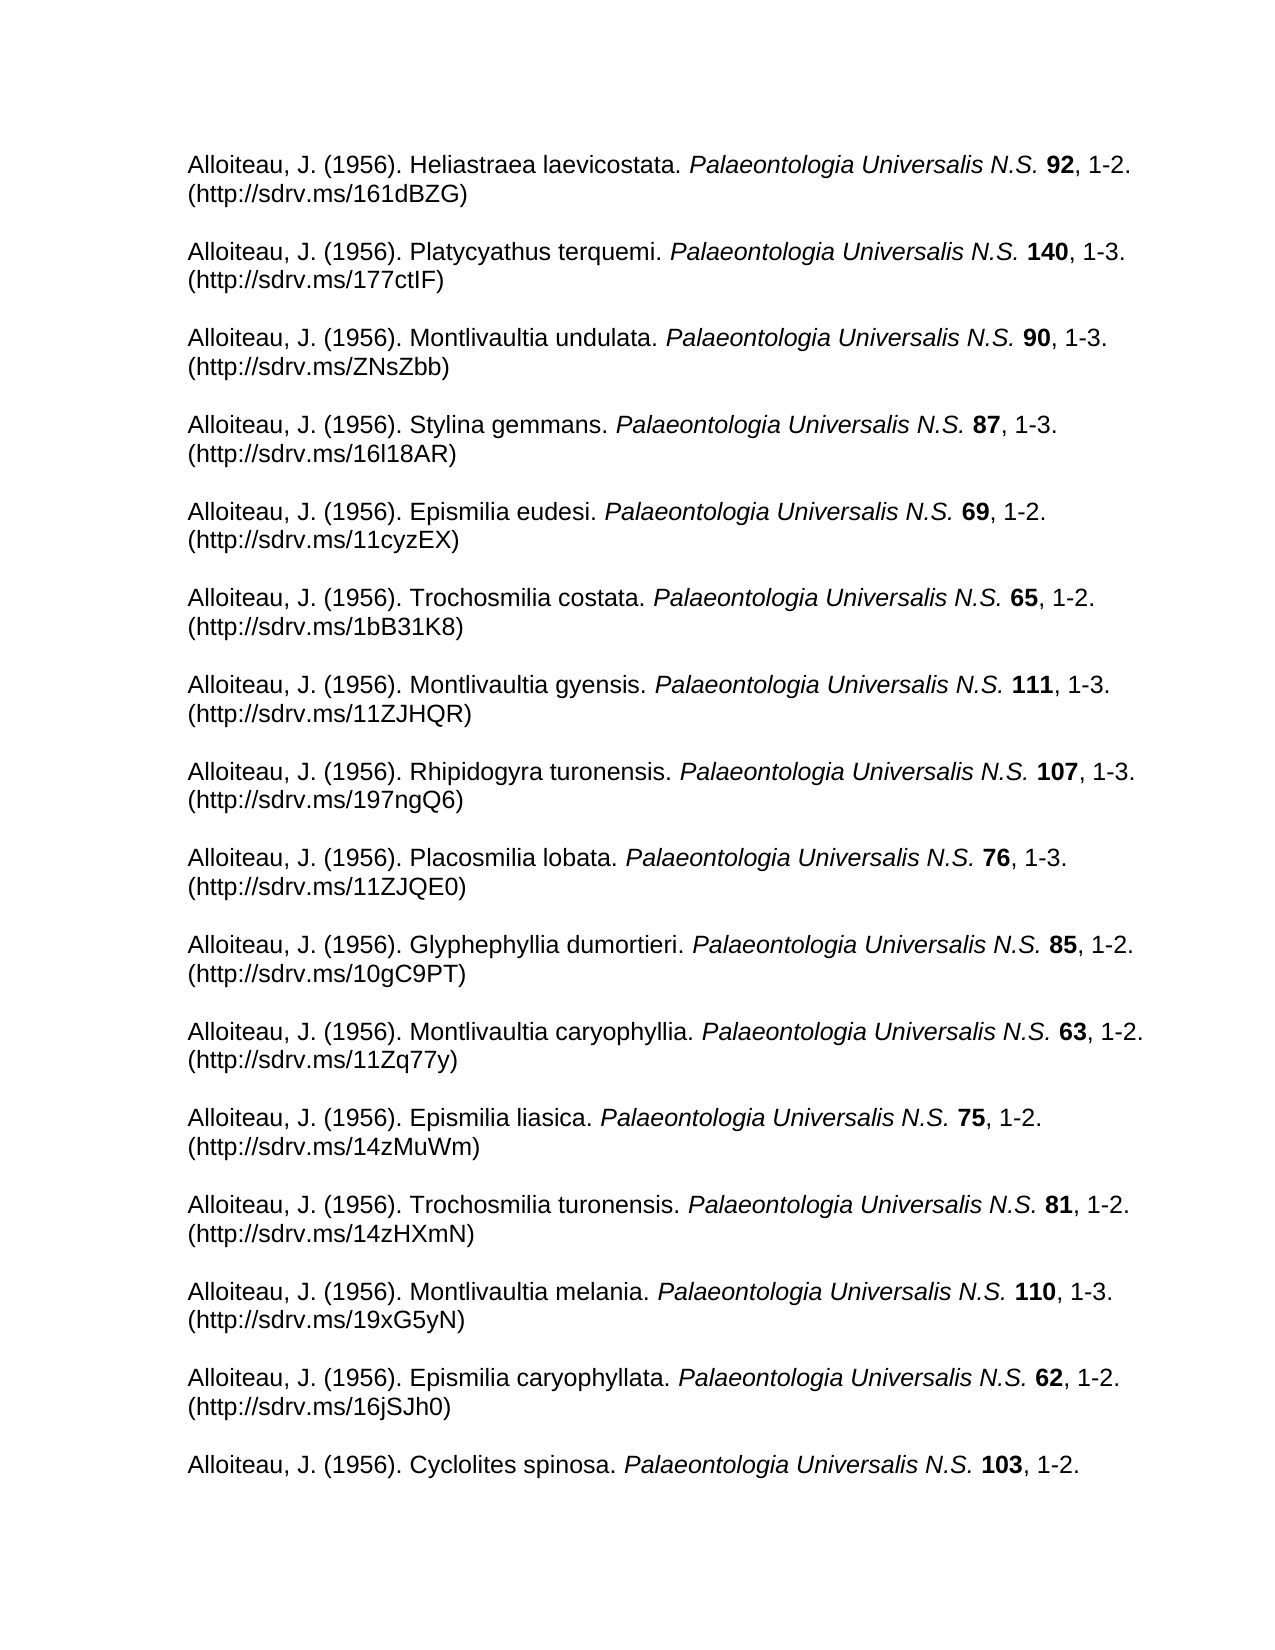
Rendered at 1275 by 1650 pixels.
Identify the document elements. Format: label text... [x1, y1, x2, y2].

text Alloiteau, J. (1956). Montlivaultia caryophyllia. Palaeontologia Universalis N.S. 63, 1-2. (http://sdrv.ms/11Zq77y) [187, 1017, 1162, 1074]
text Alloiteau, J. (1956). Montlivaultia melania. Palaeontologia Universalis N.S. 110, 1-3. (http://sdrv.ms/19xG5yN) [187, 1277, 1162, 1334]
text Alloiteau, J. (1956). Stylina gemmans. Palaeontologia Universalis N.S. 87, 1-3. (http://sdrv.ms/16l18AR) [187, 410, 1162, 467]
text Alloiteau, J. (1956). Trochosmilia costata. Palaeontologia Universalis N.S. 65, 1-2. (http://sdrv.ms/1bB31K8) [187, 583, 1162, 641]
text Alloiteau, J. (1956). Platycyathus terquemi. Palaeontologia Universalis N.S. 140, 1-3. (http://sdrv.ms/177ctIF) [187, 237, 1162, 294]
text Alloiteau, J. (1956). Epismilia caryophyllata. Palaeontologia Universalis N.S. 62, 1-2. (http://sdrv.ms/16jSJh0) [187, 1363, 1162, 1421]
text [187, 1450, 1162, 1479]
text Alloiteau, J. (1956). Placosmilia lobata. Palaeontologia Universalis N.S. 76, 1-3. (http://sdrv.ms/11ZJQE0) [187, 843, 1162, 901]
text Alloiteau, J. (1956). Epismilia liasica. Palaeontologia Universalis N.S. 75, 1-2. (http://sdrv.ms/14zMuWm) [187, 1103, 1162, 1161]
text Alloiteau, J. (1956). Rhipidogyra turonensis. Palaeontologia Universalis N.S. 107, 1-3. (http://sdrv.ms/197ngQ6) [187, 757, 1162, 814]
text Alloiteau, J. (1956). Heliastraea laevicostata. Palaeontologia Universalis N.S. 92, 1-2. (http://sdrv.ms/161dBZG) [187, 150, 1162, 207]
text Alloiteau, J. (1956). Montlivaultia undulata. Palaeontologia Universalis N.S. 90, 1-3. (http://sdrv.ms/ZNsZbb) [187, 323, 1162, 381]
text Alloiteau, J. (1956). Epismilia eudesi. Palaeontologia Universalis N.S. 69, 1-2. (http://sdrv.ms/11cyzEX) [187, 497, 1162, 554]
text Alloiteau, J. (1956). Montlivaultia gyensis. Palaeontologia Universalis N.S. 111, 1-3. (http://sdrv.ms/11ZJHQR) [187, 670, 1162, 727]
text Alloiteau, J. (1956). Glyphephyllia dumortieri. Palaeontologia Universalis N.S. 85, 1-2. (http://sdrv.ms/10gC9PT) [187, 930, 1162, 987]
text Alloiteau, J. (1956). Trochosmilia turonensis. Palaeontologia Universalis N.S. 81, 1-2. (http://sdrv.ms/14zHXmN) [187, 1190, 1162, 1247]
